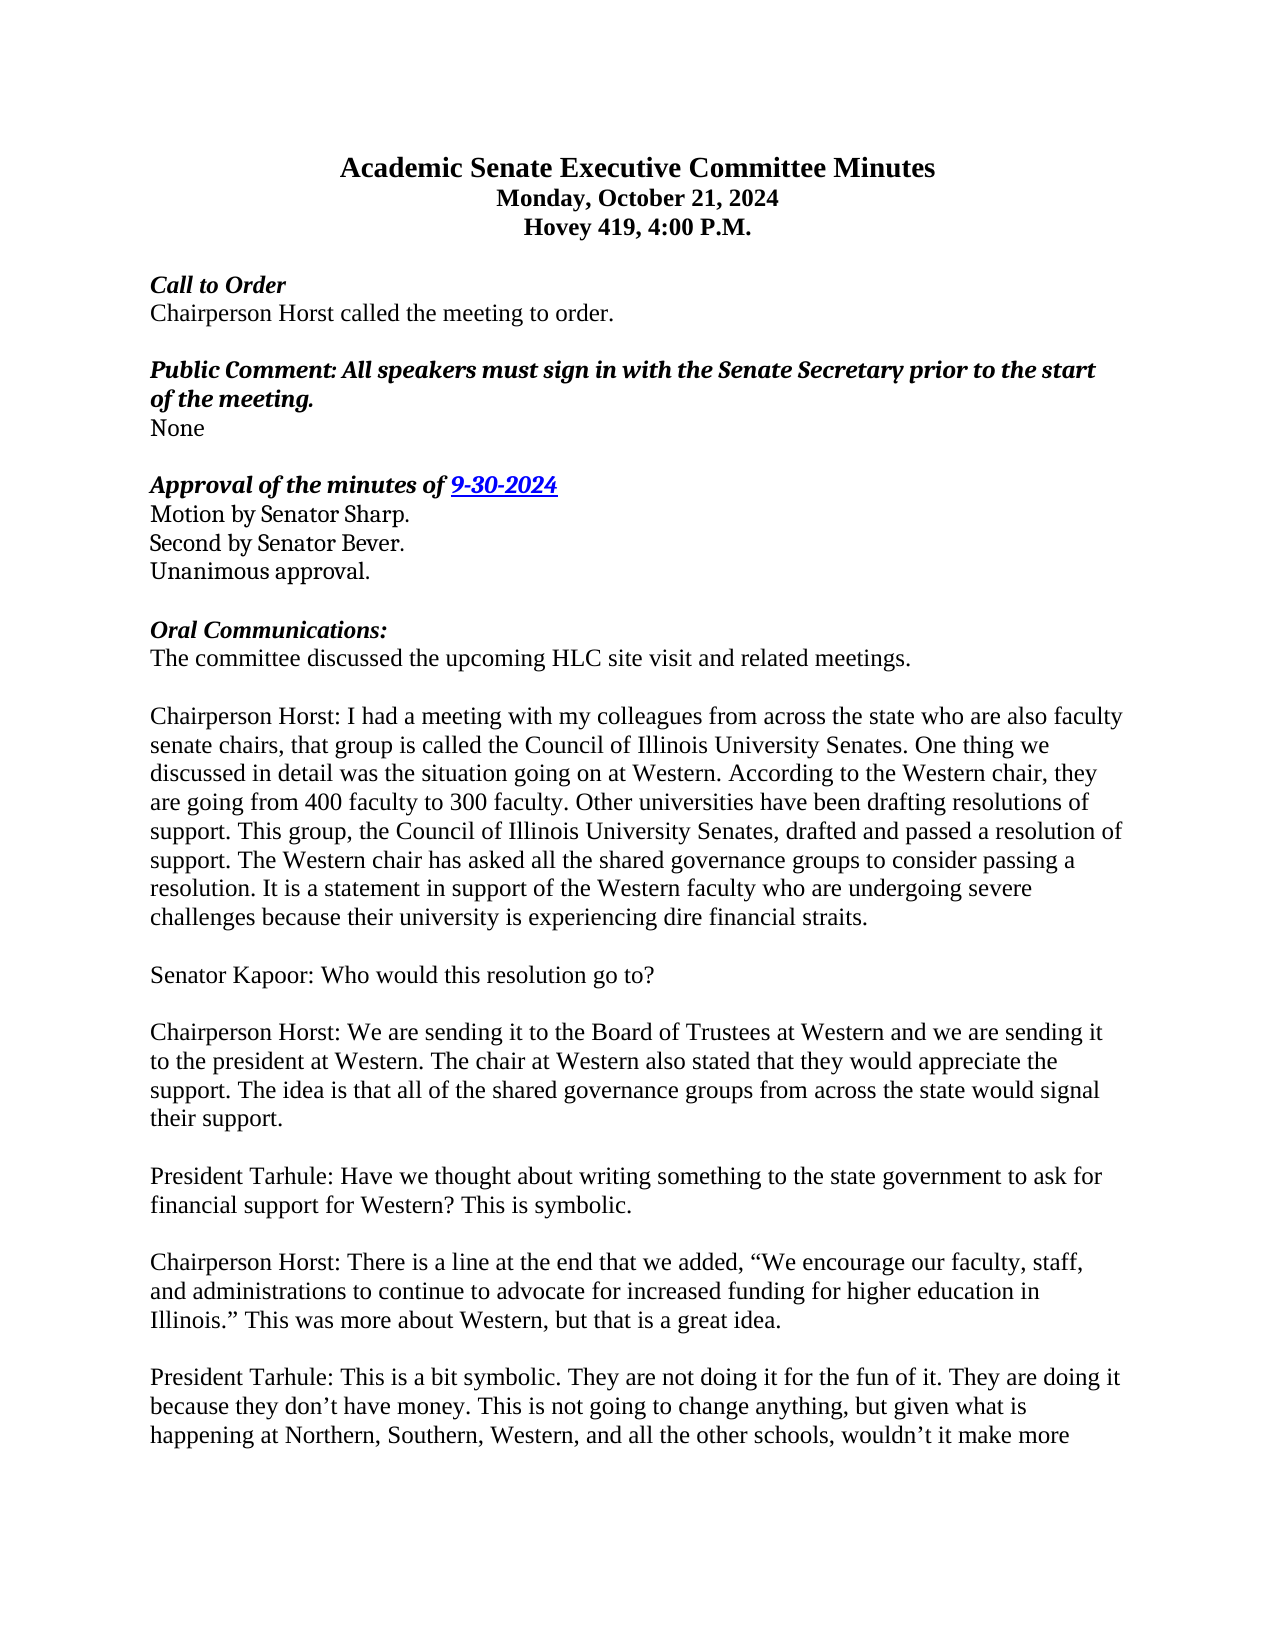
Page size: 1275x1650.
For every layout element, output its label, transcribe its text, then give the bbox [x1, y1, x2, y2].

text Chairperson Horst: We are sending it to the Board of Trustees at Western and we are sending it to the president at Western. The chair at Western also stated that they would appreciate the support. The idea is that all of the shared governance groups from across the state would signal their support. [150, 1017, 1125, 1132]
text Hovey 419, 4:00 P.M. [150, 212, 1125, 241]
text The committee discussed the upcoming HLC site visit and related meetings. [150, 643, 1125, 672]
text Monday, October 21, 2024 [150, 183, 1125, 212]
text Unanimous approval. [150, 557, 1125, 586]
text President Tarhule: Have we thought about writing something to the state government to ask for financial support for Western? This is symbolic. [150, 1161, 1125, 1218]
text Approval of the minutes of 9-30-2024 [150, 471, 1125, 500]
text Senator Kapoor: Who would this resolution go to? [150, 960, 1125, 988]
text Public Comment: All speakers must sign in with the Senate Secretary prior to the start of the meeting. [150, 356, 1125, 413]
text None [150, 413, 1125, 442]
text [150, 1362, 1125, 1448]
text Chairperson Horst: There is a line at the end that we added, “We encourage our faculty, staff, and administrations to continue to advocate for increased funding for higher education in Illinois.” This was more about Western, but that is a great idea. [150, 1247, 1125, 1333]
text Chairperson Horst called the meeting to order. [150, 298, 1125, 327]
text Academic Senate Executive Committee Minutes [150, 150, 1125, 183]
text Motion by Senator Sharp. [150, 500, 1125, 528]
text Call to Order [150, 270, 1125, 298]
text Oral Communications: [150, 615, 1125, 643]
text Second by Senator Bever. [150, 528, 1125, 557]
text Chairperson Horst: I had a meeting with my colleagues from across the state who are also faculty senate chairs, that group is called the Council of Illinois University Senates. One thing we discussed in detail was the situation going on at Western. According to the Western chair, they are going from 400 faculty to 300 faculty. Other universities have been drafting resolutions of support. This group, the Council of Illinois University Senates, drafted and passed a resolution of support. The Western chair has asked all the shared governance groups to consider passing a resolution. It is a statement in support of the Western faculty who are undergoing severe challenges because their university is experiencing dire financial straits. [150, 701, 1125, 931]
